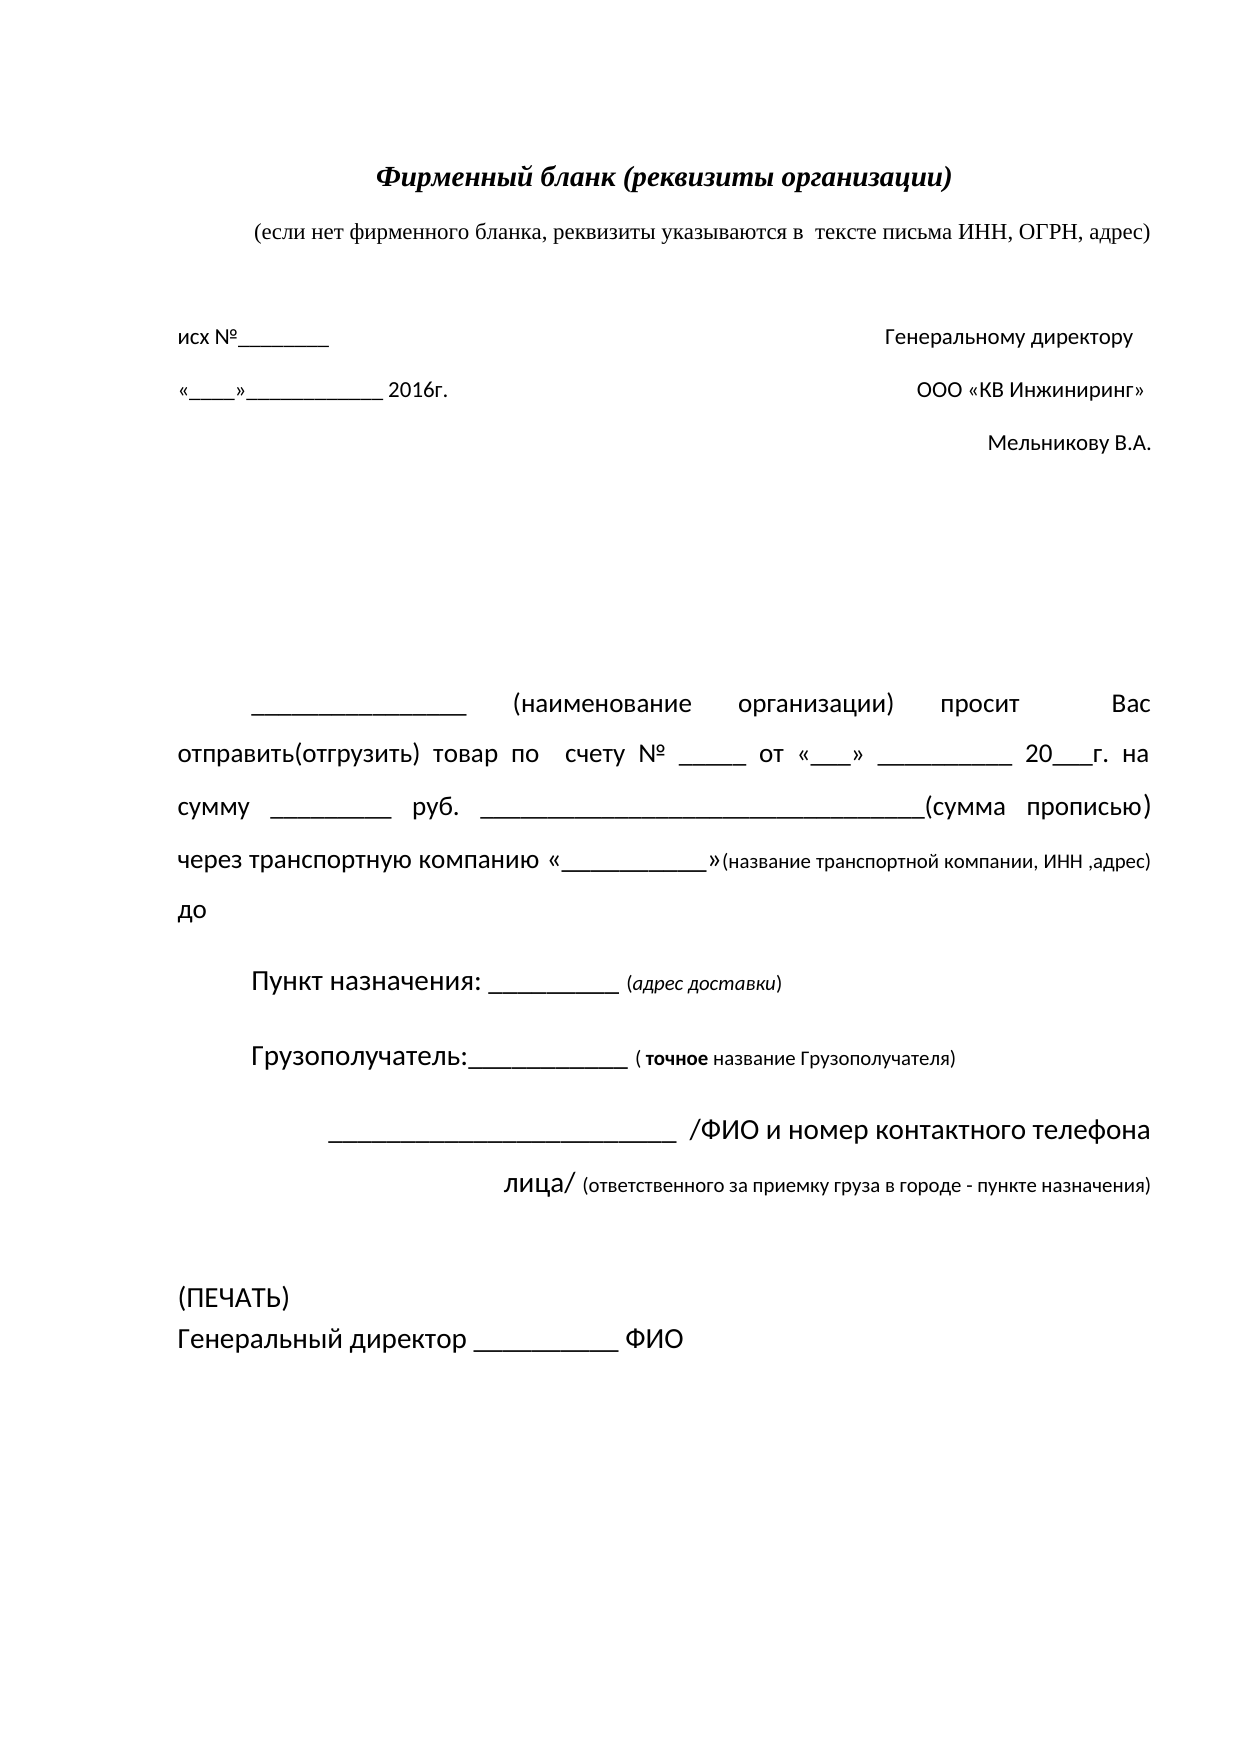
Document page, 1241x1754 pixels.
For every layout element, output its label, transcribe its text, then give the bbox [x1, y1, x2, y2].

text исх №________ Генеральному директору [177, 322, 1152, 351]
text Генеральный директор __________ ФИО [177, 1321, 1152, 1356]
text (если нет фирменного бланка, реквизиты указываются в тексте письма ИНН, ОГРН, адрес) [177, 218, 1152, 245]
text Мельникову В.А. [177, 428, 1152, 457]
text Пункт назначения: _________ (адрес доставки) [177, 962, 1152, 998]
text ________________________ /ФИО и номер контактного телефона лица/ (ответственного за приемку груза в городе - пункте назначения) [177, 1111, 1152, 1200]
text Фирменный бланк (реквизиты организации) [177, 159, 1152, 193]
text Грузополучатель:___________ ( точное название Грузополучателя) [177, 1037, 1152, 1072]
text (ПЕЧАТЬ) [177, 1279, 1152, 1315]
text «____»____________ 2016г. ООО «КВ Инжиниринг» [177, 376, 1152, 403]
text ________________ (наименование организации) просит Вас отправить(отгрузить) товар по счету № _____ от «___» __________ 20___г. на сумму _________ руб. _________________________________(сумма прописью) через транспортную компанию «__________»(название транспортной компании, ИНН ,адрес) до [177, 686, 1152, 925]
